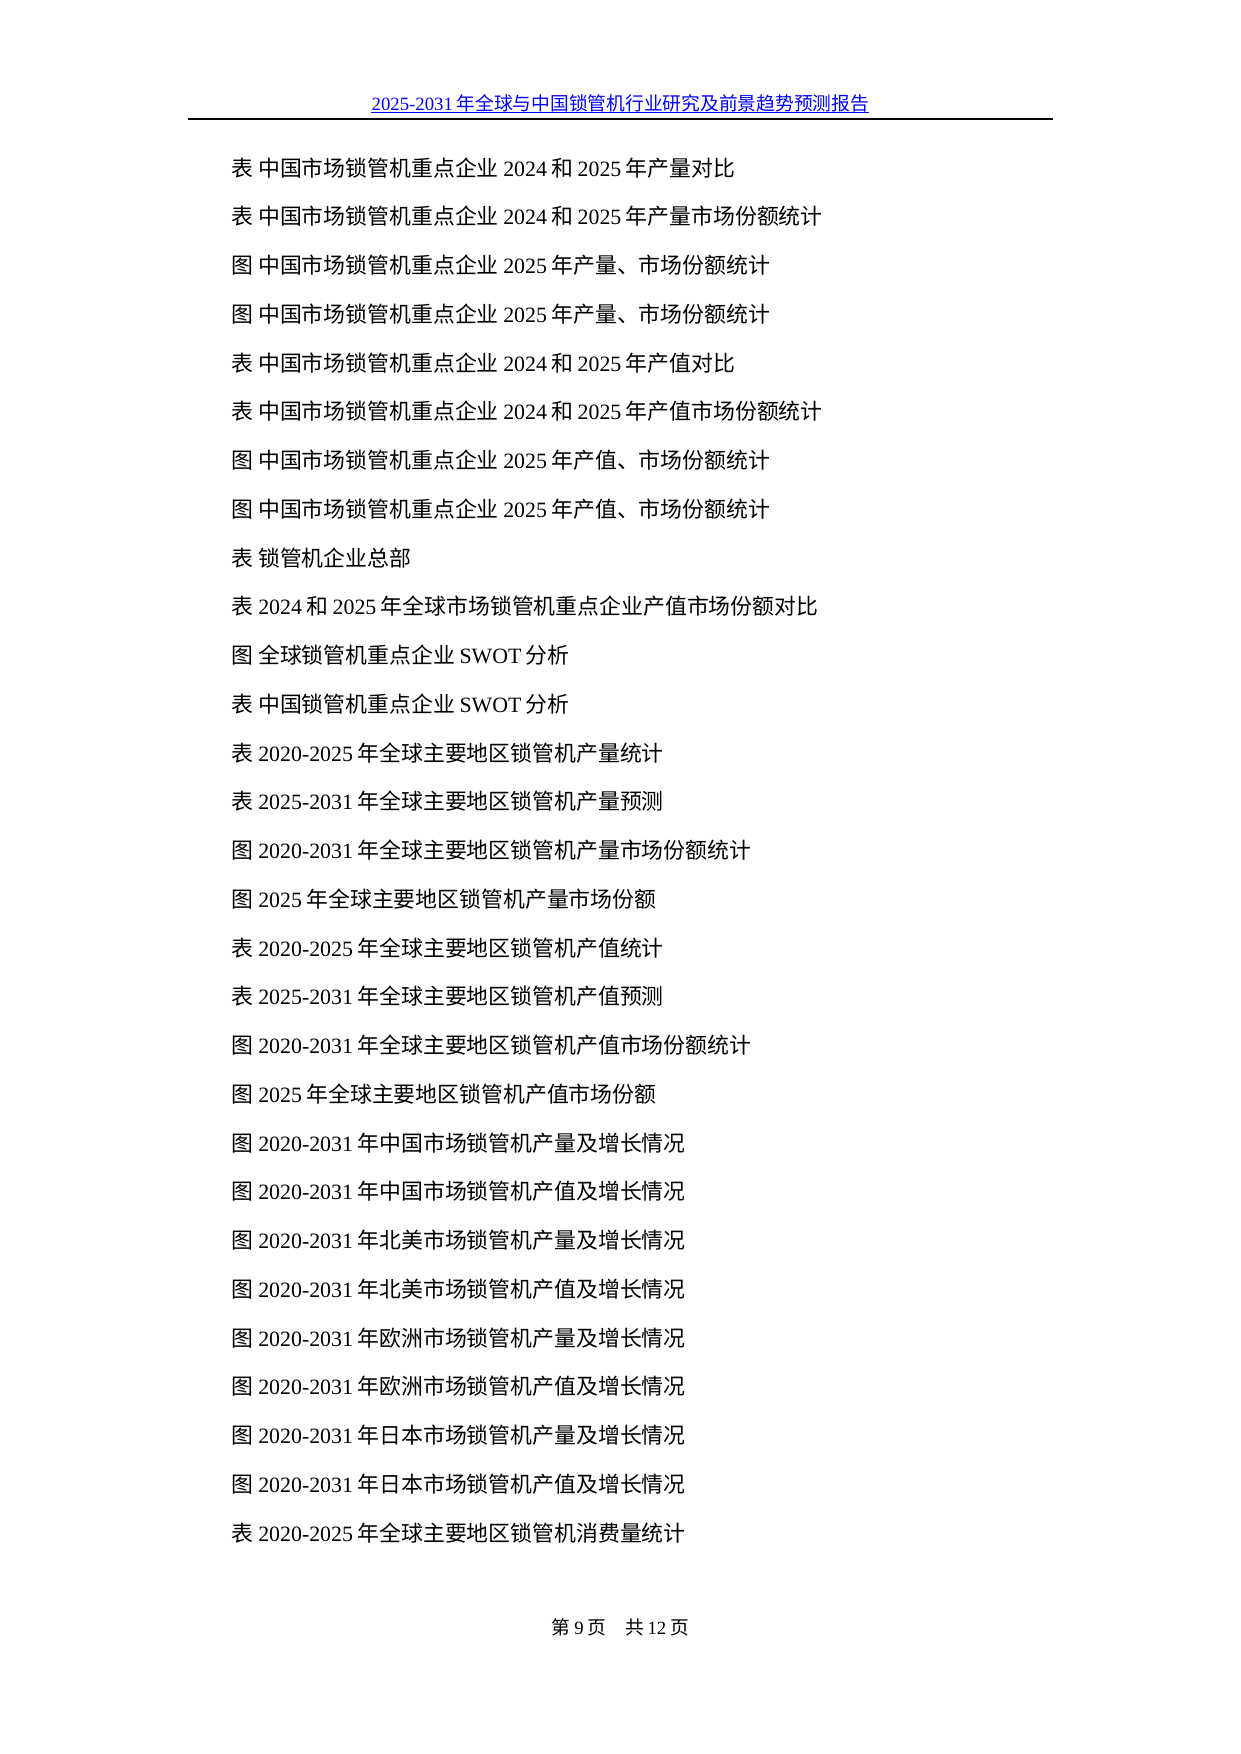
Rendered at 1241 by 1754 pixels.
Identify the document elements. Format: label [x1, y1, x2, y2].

text [187, 150, 1053, 1548]
